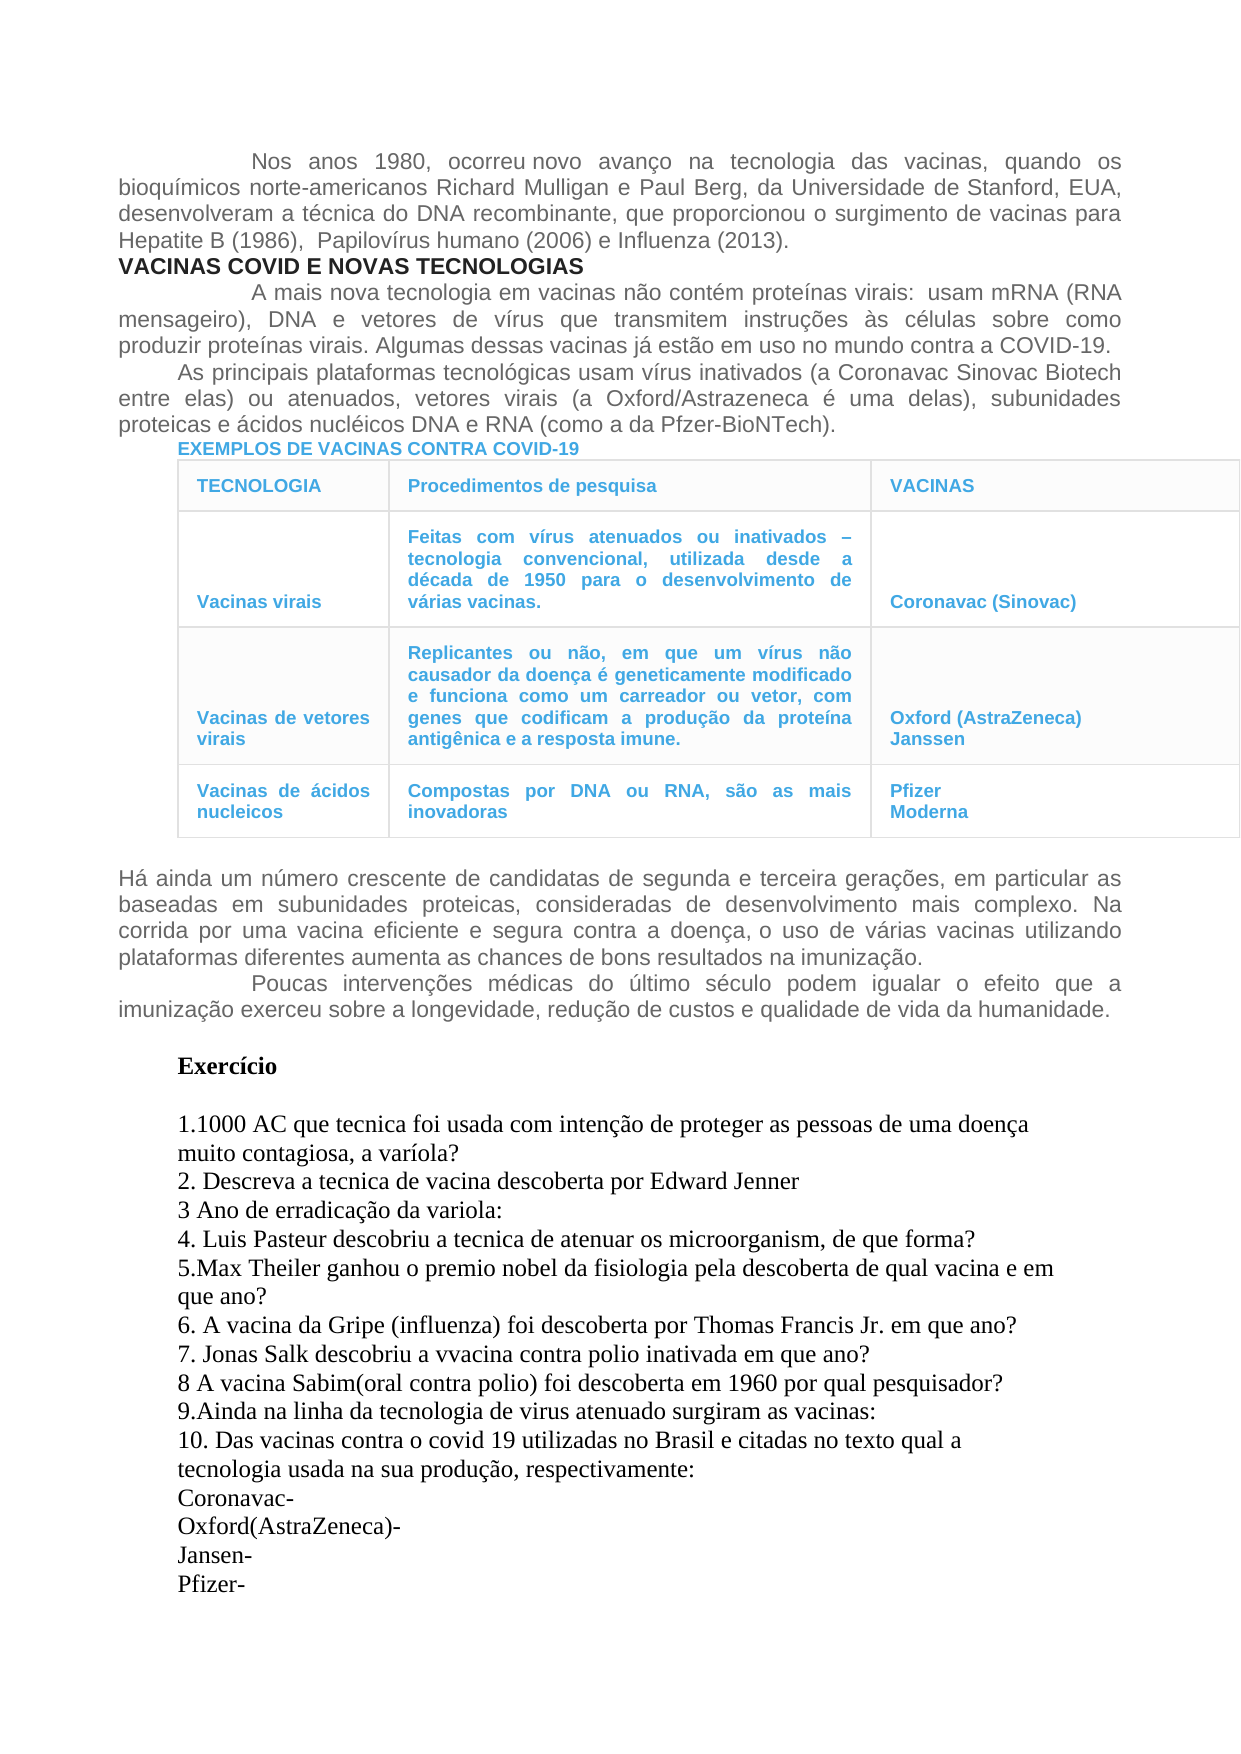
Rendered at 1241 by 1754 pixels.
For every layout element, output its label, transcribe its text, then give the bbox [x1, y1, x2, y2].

text Nos anos 1980, ocorreu novo avanço na tecnologia das vacinas, quando os bioquímicos norte-americanos Richard Mulligan e Paul Berg, da Universidade de Stanford, EUA, desenvolveram a técnica do DNA recombinante, que proporcionou o surgimento de vacinas para Hepatite B (1986), Papilovírus humano (2006) e Influenza (2013). [118, 148, 1122, 253]
table_cell Coronavac (Sinovac) [872, 512, 1239, 626]
table_cell Vacinas de vetores virais [179, 628, 388, 764]
table_cell Compostas por DNA ou RNA, são as mais inovadoras [390, 765, 870, 837]
text As principais plataformas tecnológicas usam vírus inativados (a Coronavac Sinovac Biotech entre elas) ou atenuados, vetores virais (a Oxford/Astrazeneca é uma delas), subunidades proteicas e ácidos nucléicos DNA e RNA (como a da Pfzer-BioNTech). [118, 358, 1122, 437]
text 3 Ano de erradicação da variola: [177, 1195, 1063, 1224]
text VACINAS COVID E NOVAS TECNOLOGIAS [118, 253, 1122, 279]
table_cell Oxford (AstraZeneca) Janssen [872, 628, 1239, 764]
text Exercício [177, 1051, 1063, 1080]
table_header VACINAS [872, 461, 1239, 510]
text 10. Das vacinas contra o covid 19 utilizadas no Brasil e citadas no texto qual a tecnologia usada na sua produção, respectivamente: [177, 1425, 1063, 1483]
text Pfizer- [177, 1569, 1063, 1598]
text A mais nova tecnologia em vacinas não contém proteínas virais: usam mRNA (RNA mensageiro), DNA e vetores de vírus que transmitem instruções às células sobre como produzir proteínas virais. Algumas dessas vacinas já estão em uso no mundo contra a COVID-19. [118, 279, 1122, 358]
table_cell Vacinas de ácidos nucleicos [179, 765, 388, 837]
table_cell Pfizer Moderna [872, 765, 1239, 837]
text 7. Jonas Salk descobriu a vvacina contra polio inativada em que ano? [177, 1339, 1063, 1368]
text Coronavac- [177, 1483, 1063, 1511]
text Poucas intervenções médicas do último século podem igualar o efeito que a imunização exerceu sobre a longevidade, redução de custos e qualidade de vida da humanidade. [118, 970, 1122, 1023]
text 6. A vacina da Gripe (influenza) foi descoberta por Thomas Francis Jr. em que ano? [177, 1310, 1063, 1339]
table_cell Feitas com vírus atenuados ou inativados – tecnologia convencional, utilizada desde a década de 1950 para o desenvolvimento de várias vacinas. [390, 512, 870, 626]
text 4. Luis Pasteur descobriu a tecnica de atenuar os microorganism, de que forma? [177, 1224, 1063, 1253]
table_header Procedimentos de pesquisa [390, 461, 870, 510]
text Jansen- [177, 1540, 1063, 1569]
table_cell Vacinas virais [179, 512, 388, 626]
text 5.Max Theiler ganhou o premio nobel da fisiologia pela descoberta de qual vacina e em que ano? [177, 1253, 1063, 1310]
text EXEMPLOS DE VACINAS CONTRA COVID-19 [177, 437, 1063, 459]
text 2. Descreva a tecnica de vacina descoberta por Edward Jenner [177, 1166, 1063, 1195]
text 8 A vacina Sabim(oral contra polio) foi descoberta em 1960 por qual pesquisador? [177, 1368, 1063, 1396]
table_header TECNOLOGIA [179, 461, 388, 510]
text Oxford(AstraZeneca)- [177, 1511, 1063, 1540]
text 9.Ainda na linha da tecnologia de virus atenuado surgiram as vacinas: [177, 1396, 1063, 1425]
text Há ainda um número crescente de candidatas de segunda e terceira gerações, em particular as baseadas em subunidades proteicas, consideradas de desenvolvimento mais complexo. Na corrida por uma vacina eficiente e segura contra a doença, o uso de várias vacinas utilizando plataformas diferentes aumenta as chances de bons resultados na imunização. [118, 864, 1122, 970]
text 1.1000 AC que tecnica foi usada com intenção de proteger as pessoas de uma doença muito contagiosa, a varíola? [177, 1109, 1063, 1166]
table_cell Replicantes ou não, em que um vírus não causador da doença é geneticamente modificado e funciona como um carreador ou vetor, com genes que codificam a produção da proteína antigênica e a resposta imune. [390, 628, 870, 764]
